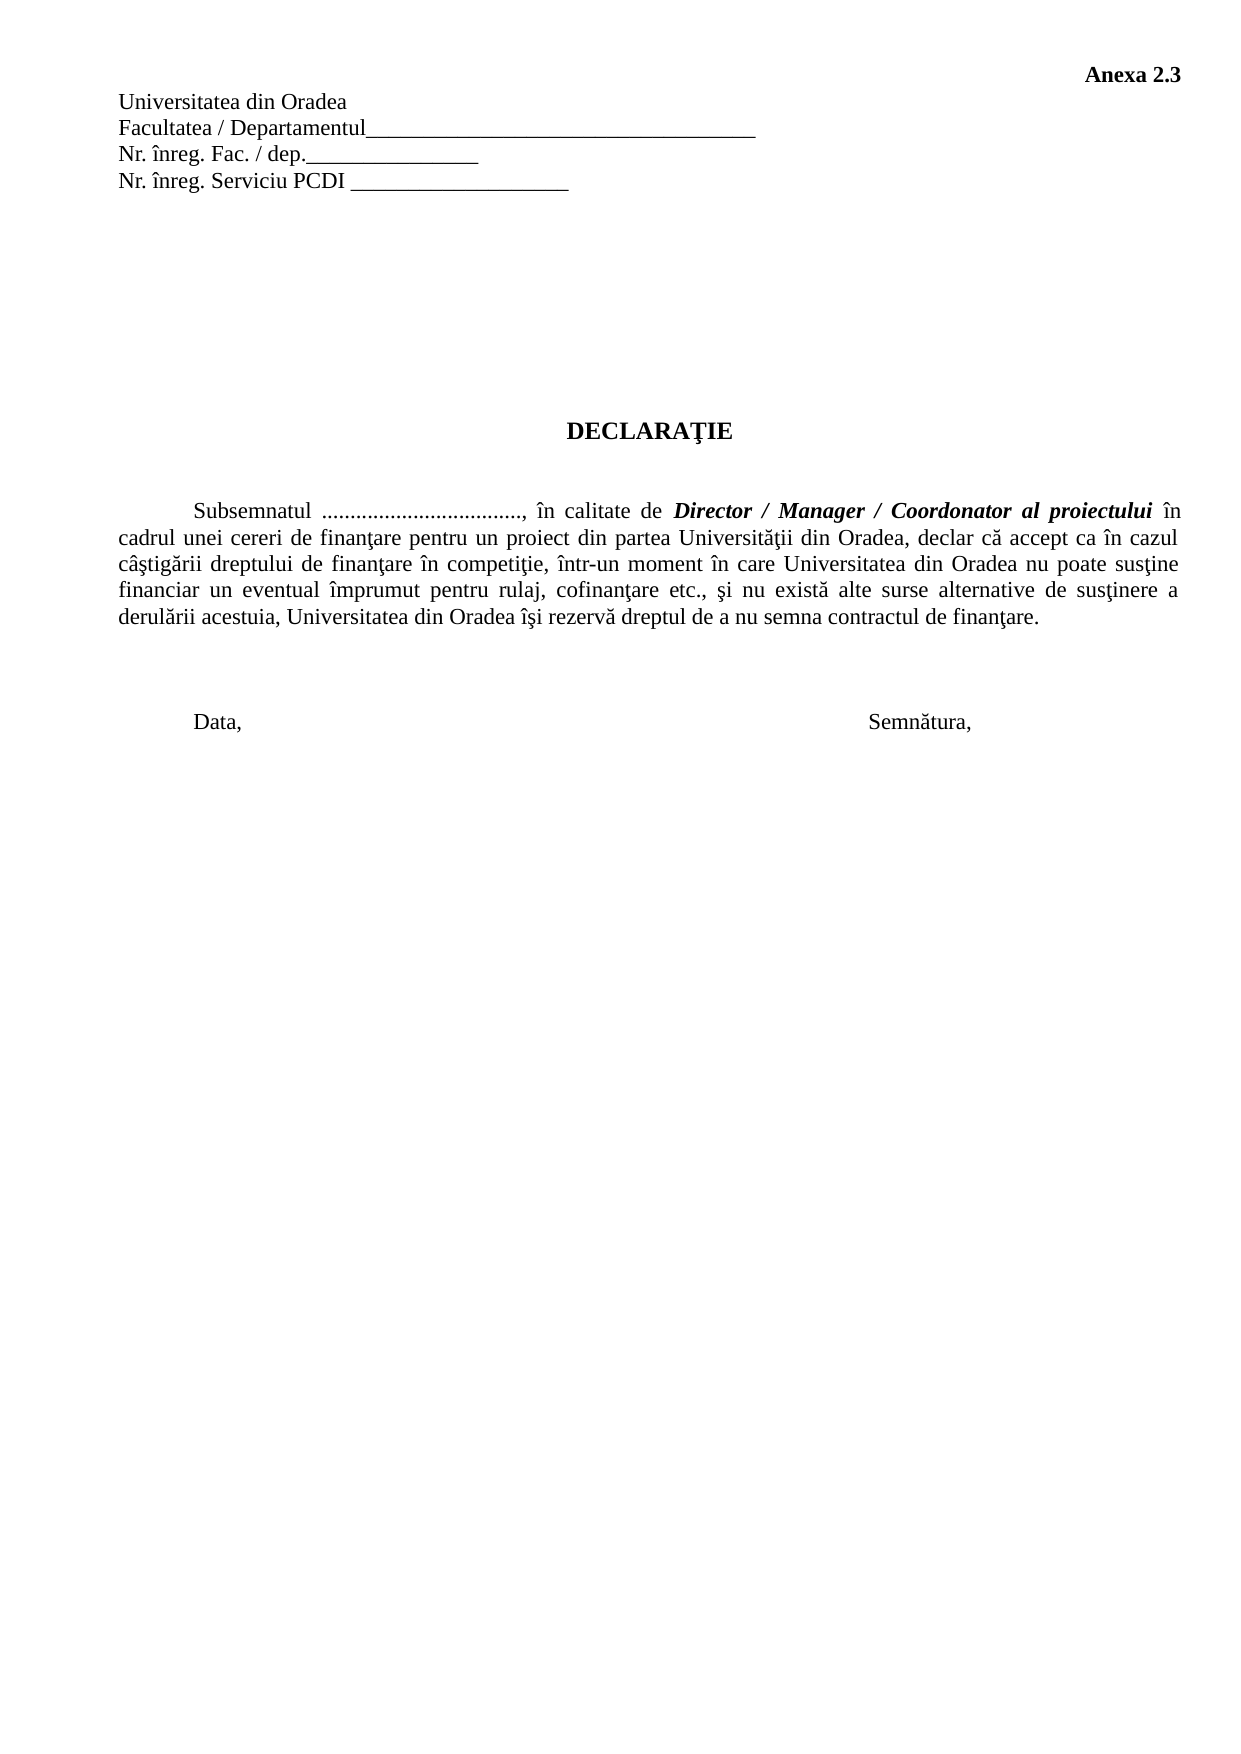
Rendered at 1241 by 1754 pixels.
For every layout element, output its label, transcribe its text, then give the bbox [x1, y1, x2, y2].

text Subsemnatul ..................................., în calitate de Director / Manager / Coordonator al proiectului în cadrul unei cereri de finanţare pentru un proiect din partea Universităţii din Oradea, declar că accept ca în cazul câştigării dreptului de finanţare în competiţie, într-un moment în care Universitatea din Oradea nu poate susţine financiar un eventual împrumut pentru rulaj, cofinanţare etc., şi nu există alte surse alternative de susţinere a derulării acestuia, Universitatea din Oradea îşi rezervă dreptul de a nu semna contractul de finanţare. [118, 497, 1181, 629]
text Universitatea din Oradea [118, 88, 1181, 114]
text Data, Semnătura, [118, 708, 1181, 735]
text Nr. înreg. Fac. / dep._______________ [118, 141, 1181, 167]
text Nr. înreg. Serviciu PCDI ___________________ [118, 167, 1181, 193]
text Facultatea / Departamentul__________________________________ [118, 114, 1181, 141]
text Anexa 2.3 [118, 61, 1181, 88]
text DECLARAŢIE [118, 416, 1181, 445]
